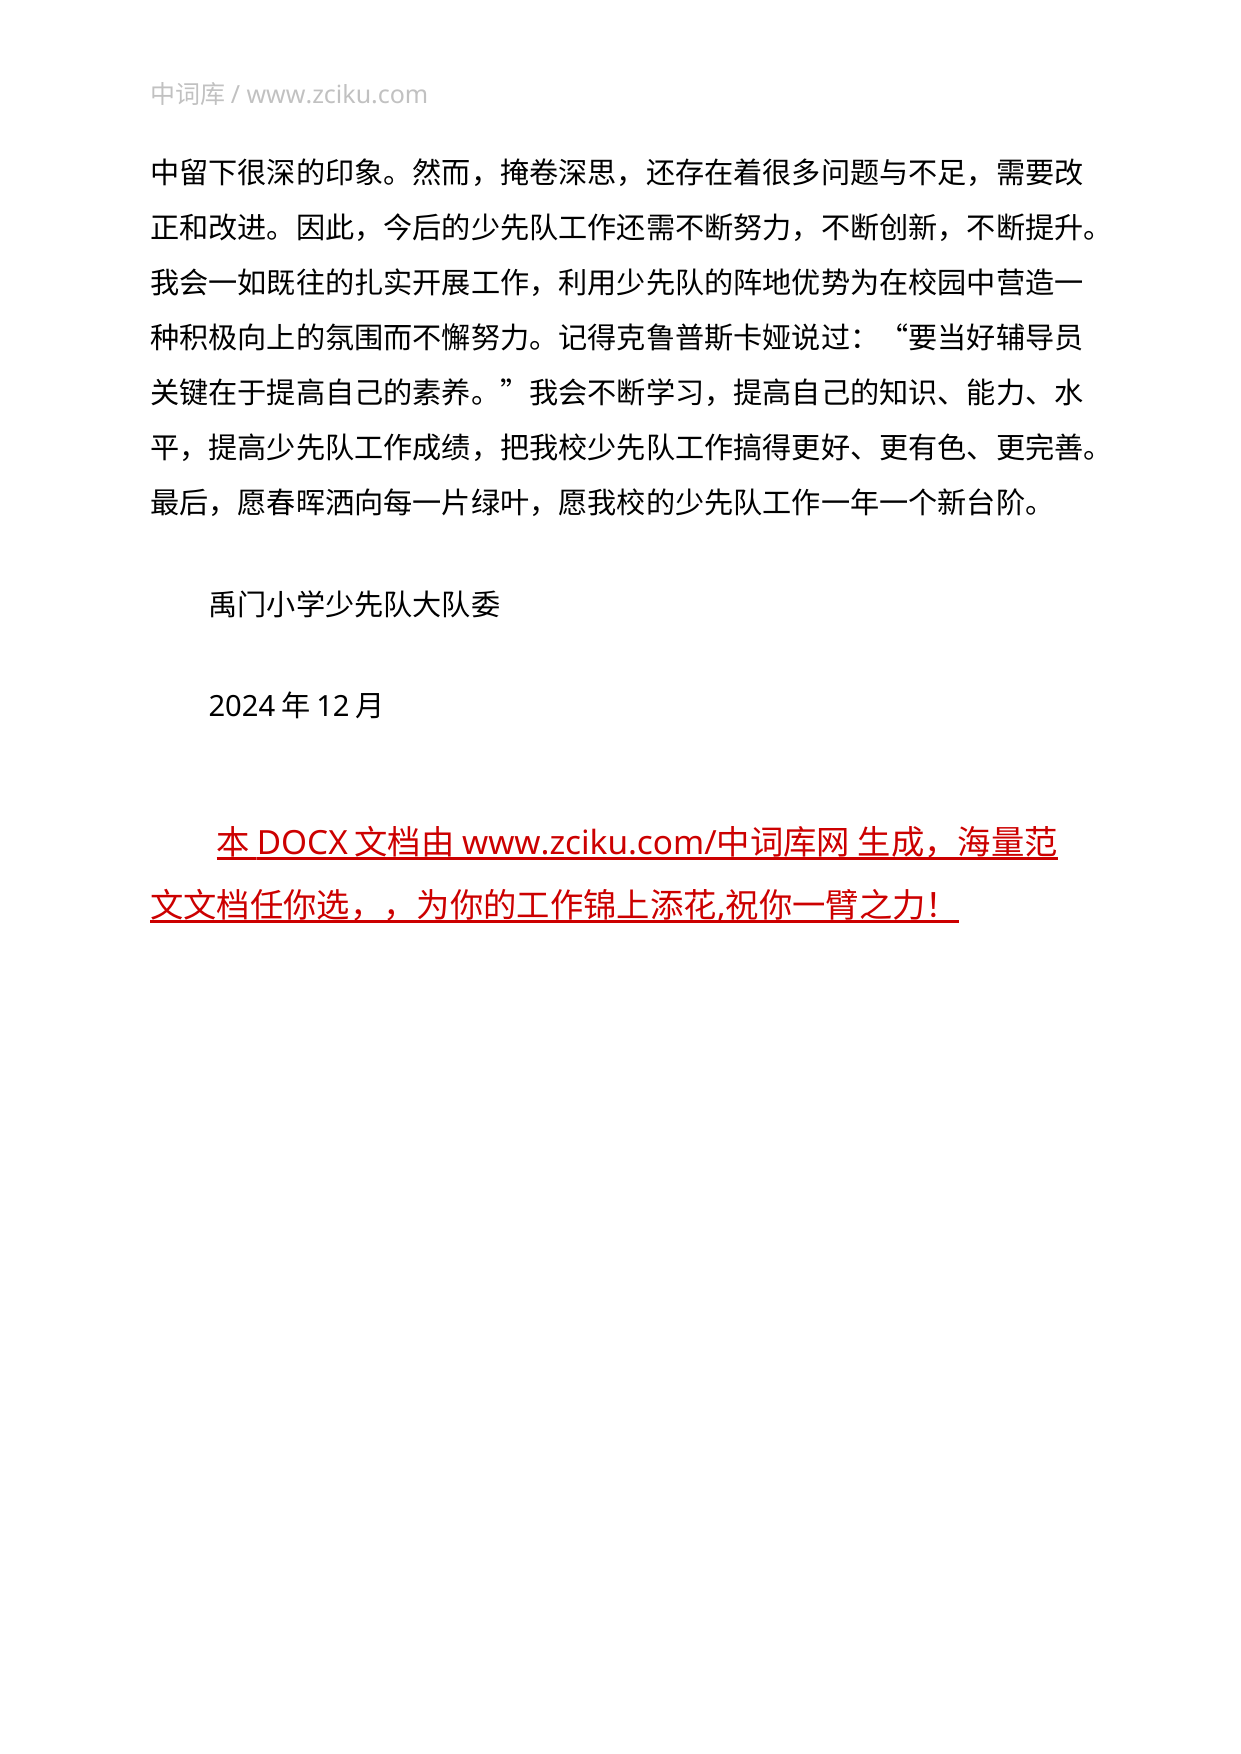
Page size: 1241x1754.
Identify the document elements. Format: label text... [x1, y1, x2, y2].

text 禹门小学少先队大队委 [150, 581, 1090, 623]
text 2024年12月 [150, 683, 1090, 725]
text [150, 150, 1090, 522]
text 本DOCX文档由 www.zciku.com/中词库网 生成，海量范文文档任你选，，为你的工作锦上添花,祝你一臂之力！ [150, 816, 1090, 927]
